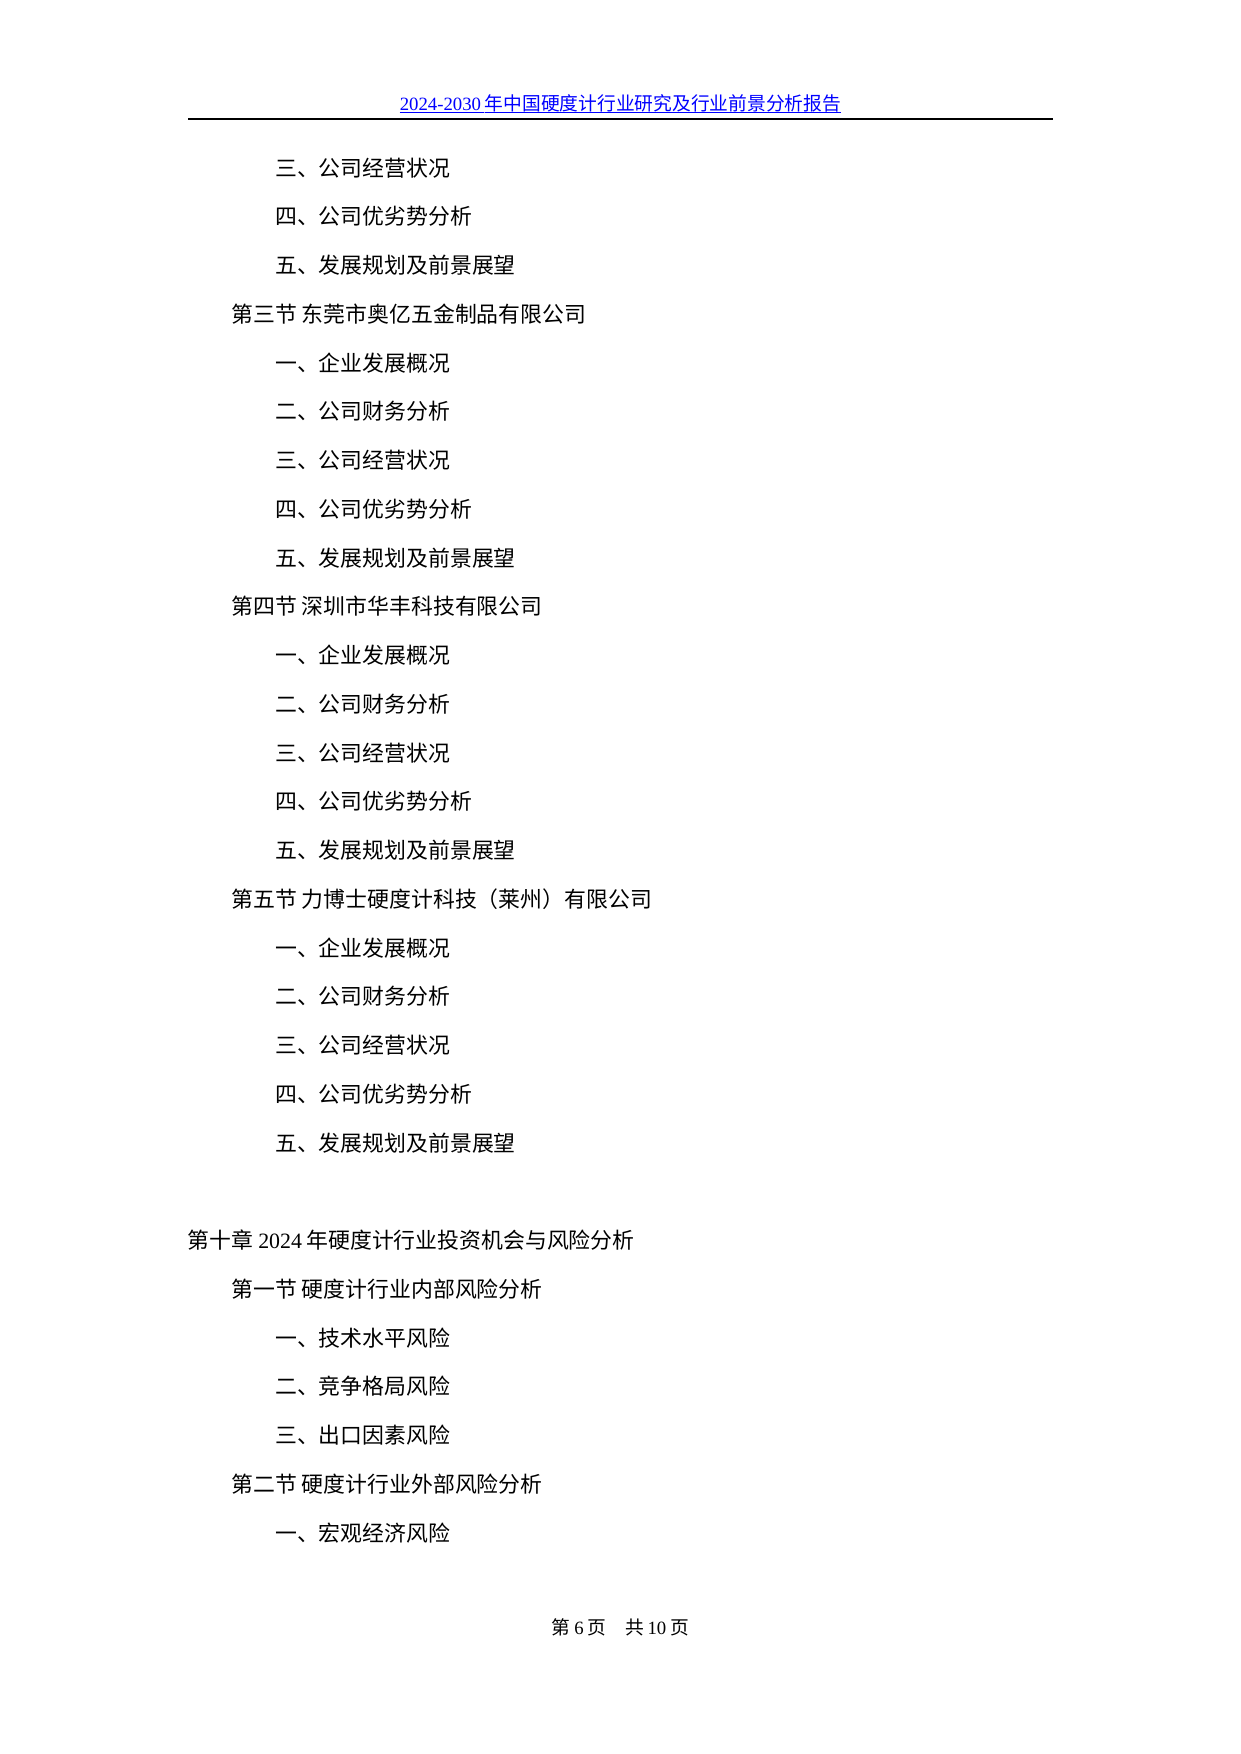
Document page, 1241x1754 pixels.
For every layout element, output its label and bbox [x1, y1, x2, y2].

text [187, 150, 1053, 1548]
